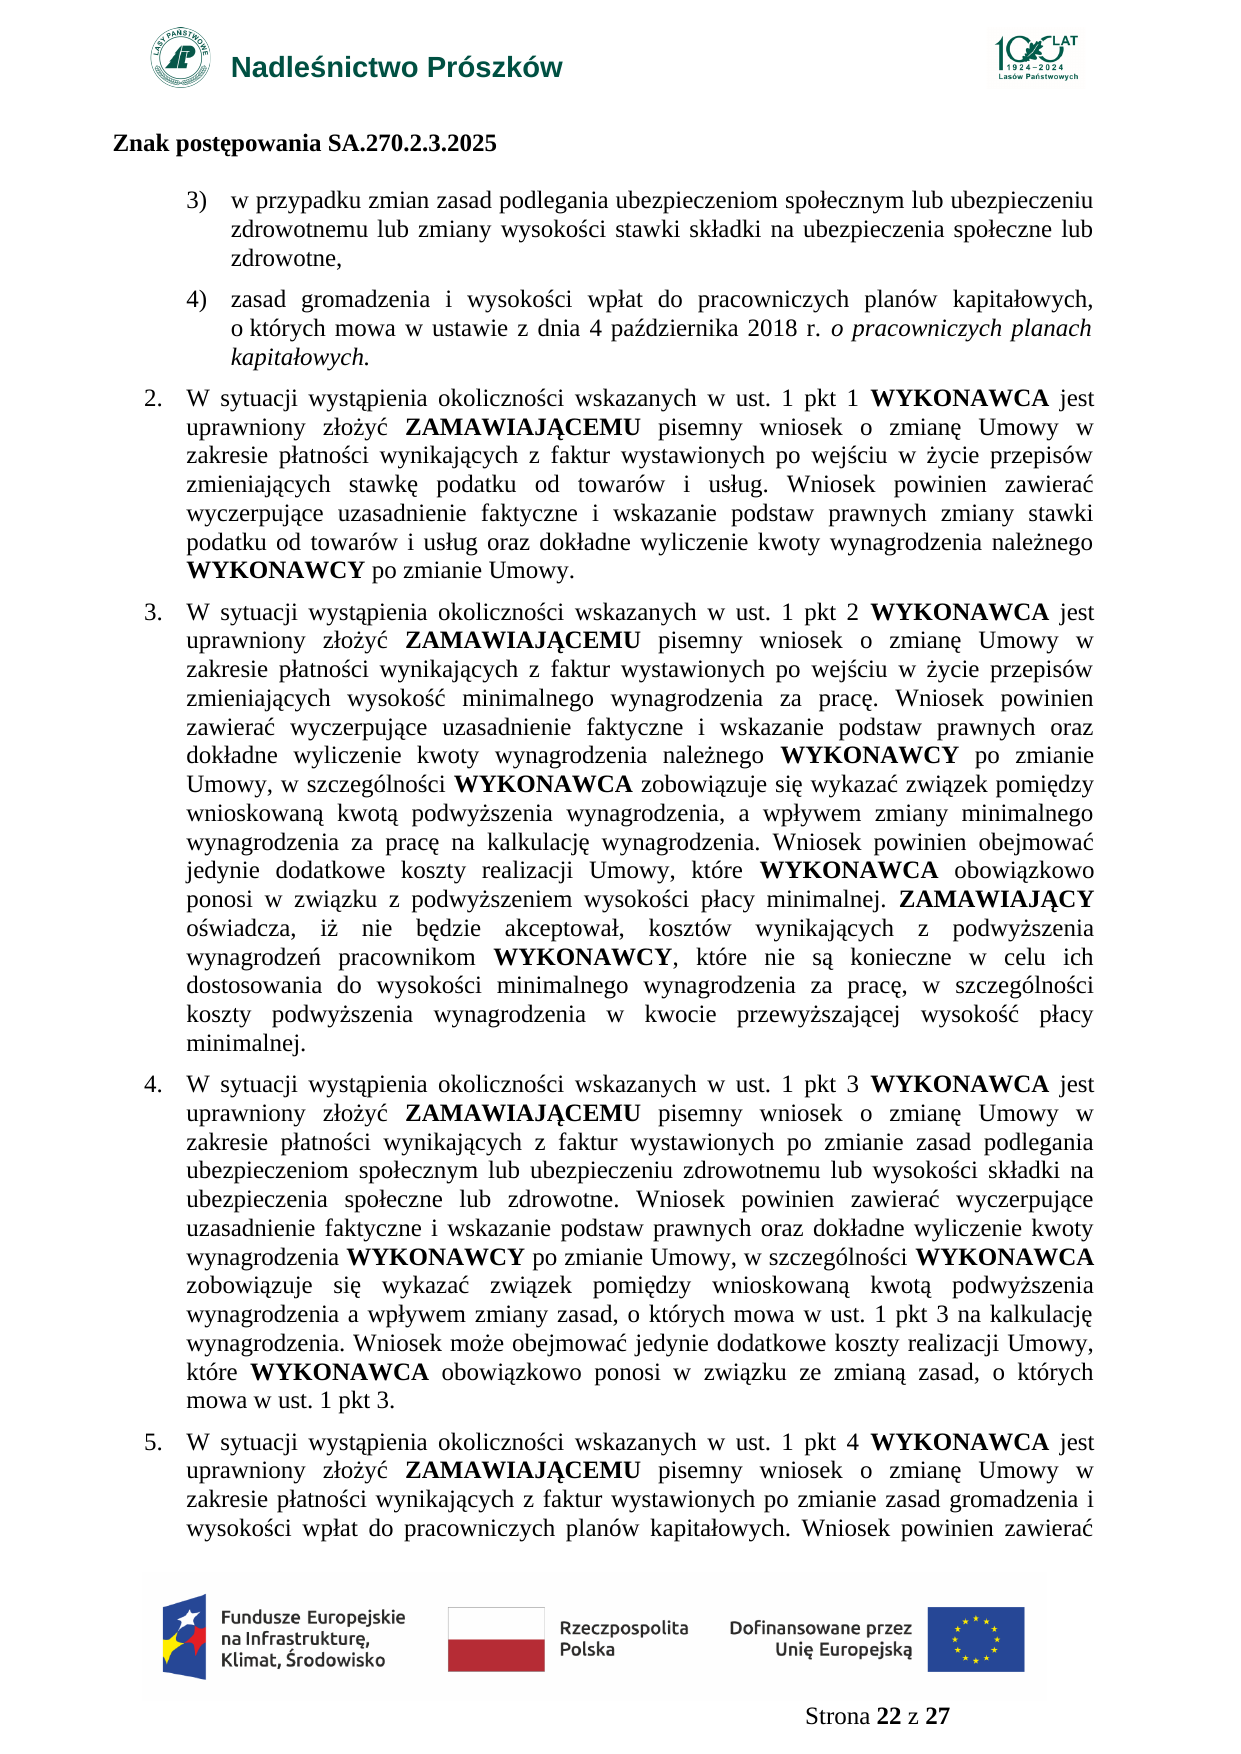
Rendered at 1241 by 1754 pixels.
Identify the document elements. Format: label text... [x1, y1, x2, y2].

list w przypadku zmian zasad podlegania ubezpieczeniom społecznym lub ubezpieczeniu zdrowotnemu lub zmiany wysokości stawki składki na ubezpieczenia społeczne lub zdrowotne, [186, 185, 1094, 272]
list W sytuacji wystąpienia okoliczności wskazanych w ust. 1 pkt 3 WYKONAWCA jest uprawniony złożyć ZAMAWIAJĄCEMU pisemny wniosek o zmianę Umowy w zakresie płatności wynikających z faktur wystawionych po zmianie zasad podlegania ubezpieczeniom społecznym lub ubezpieczeniu zdrowotnemu lub wysokości składki na ubezpieczenia społeczne lub zdrowotne. Wniosek powinien zawierać wyczerpujące uzasadnienie faktyczne i wskazanie podstaw prawnych oraz dokładne wyliczenie kwoty wynagrodzenia WYKONAWCY po zmianie Umowy, w szczególności WYKONAWCA zobowiązuje się wykazać związek pomiędzy wnioskowaną kwotą podwyższenia wynagrodzenia a wpływem zmiany zasad, o których mowa w ust. 1 pkt 3 na kalkulację wynagrodzenia. Wniosek może obejmować jedynie dodatkowe koszty realizacji Umowy, które WYKONAWCA obowiązkowo ponosi w związku ze zmianą zasad, o których mowa w ust. 1 pkt 3. [144, 1069, 1094, 1414]
list W sytuacji wystąpienia okoliczności wskazanych w ust. 1 pkt 1 WYKONAWCA jest uprawniony złożyć ZAMAWIAJĄCEMU pisemny wniosek o zmianę Umowy w zakresie płatności wynikających z faktur wystawionych po wejściu w życie przepisów zmieniających stawkę podatku od towarów i usług. Wniosek powinien zawierać wyczerpujące uzasadnienie faktyczne i wskazanie podstaw prawnych zmiany stawki podatku od towarów i usług oraz dokładne wyliczenie kwoty wynagrodzenia należnego WYKONAWCY po zmianie Umowy. [144, 383, 1094, 584]
list W sytuacji wystąpienia okoliczności wskazanych w ust. 1 pkt 2 WYKONAWCA jest uprawniony złożyć ZAMAWIAJĄCEMU pisemny wniosek o zmianę Umowy w zakresie płatności wynikających z faktur wystawionych po wejściu w życie przepisów zmieniających wysokość minimalnego wynagrodzenia za pracę. Wniosek powinien zawierać wyczerpujące uzasadnienie faktyczne i wskazanie podstaw prawnych oraz dokładne wyliczenie kwoty wynagrodzenia należnego WYKONAWCY po zmianie Umowy, w szczególności WYKONAWCA zobowiązuje się wykazać związek pomiędzy wnioskowaną kwotą podwyższenia wynagrodzenia, a wpływem zmiany minimalnego wynagrodzenia za pracę na kalkulację wynagrodzenia. Wniosek powinien obejmować jedynie dodatkowe koszty realizacji Umowy, które WYKONAWCA obowiązkowo ponosi w związku z podwyższeniem wysokości płacy minimalnej. ZAMAWIAJĄCY oświadcza, iż nie będzie akceptował, kosztów wynikających z podwyższenia wynagrodzeń pracownikom WYKONAWCY, które nie są konieczne w celu ich dostosowania do wysokości minimalnego wynagrodzenia za pracę, w szczególności koszty podwyższenia wynagrodzenia w kwocie przewyższającej wysokość płacy minimalnej. [144, 597, 1094, 1057]
picture [142, 1572, 1047, 1701]
list zasad gromadzenia i wysokości wpłat do pracowniczych planów kapitałowych, o których mowa w ustawie z dnia 4 października 2018 r. o pracowniczych planach kapitałowych. [186, 284, 1094, 370]
picture [986, 27, 1086, 89]
